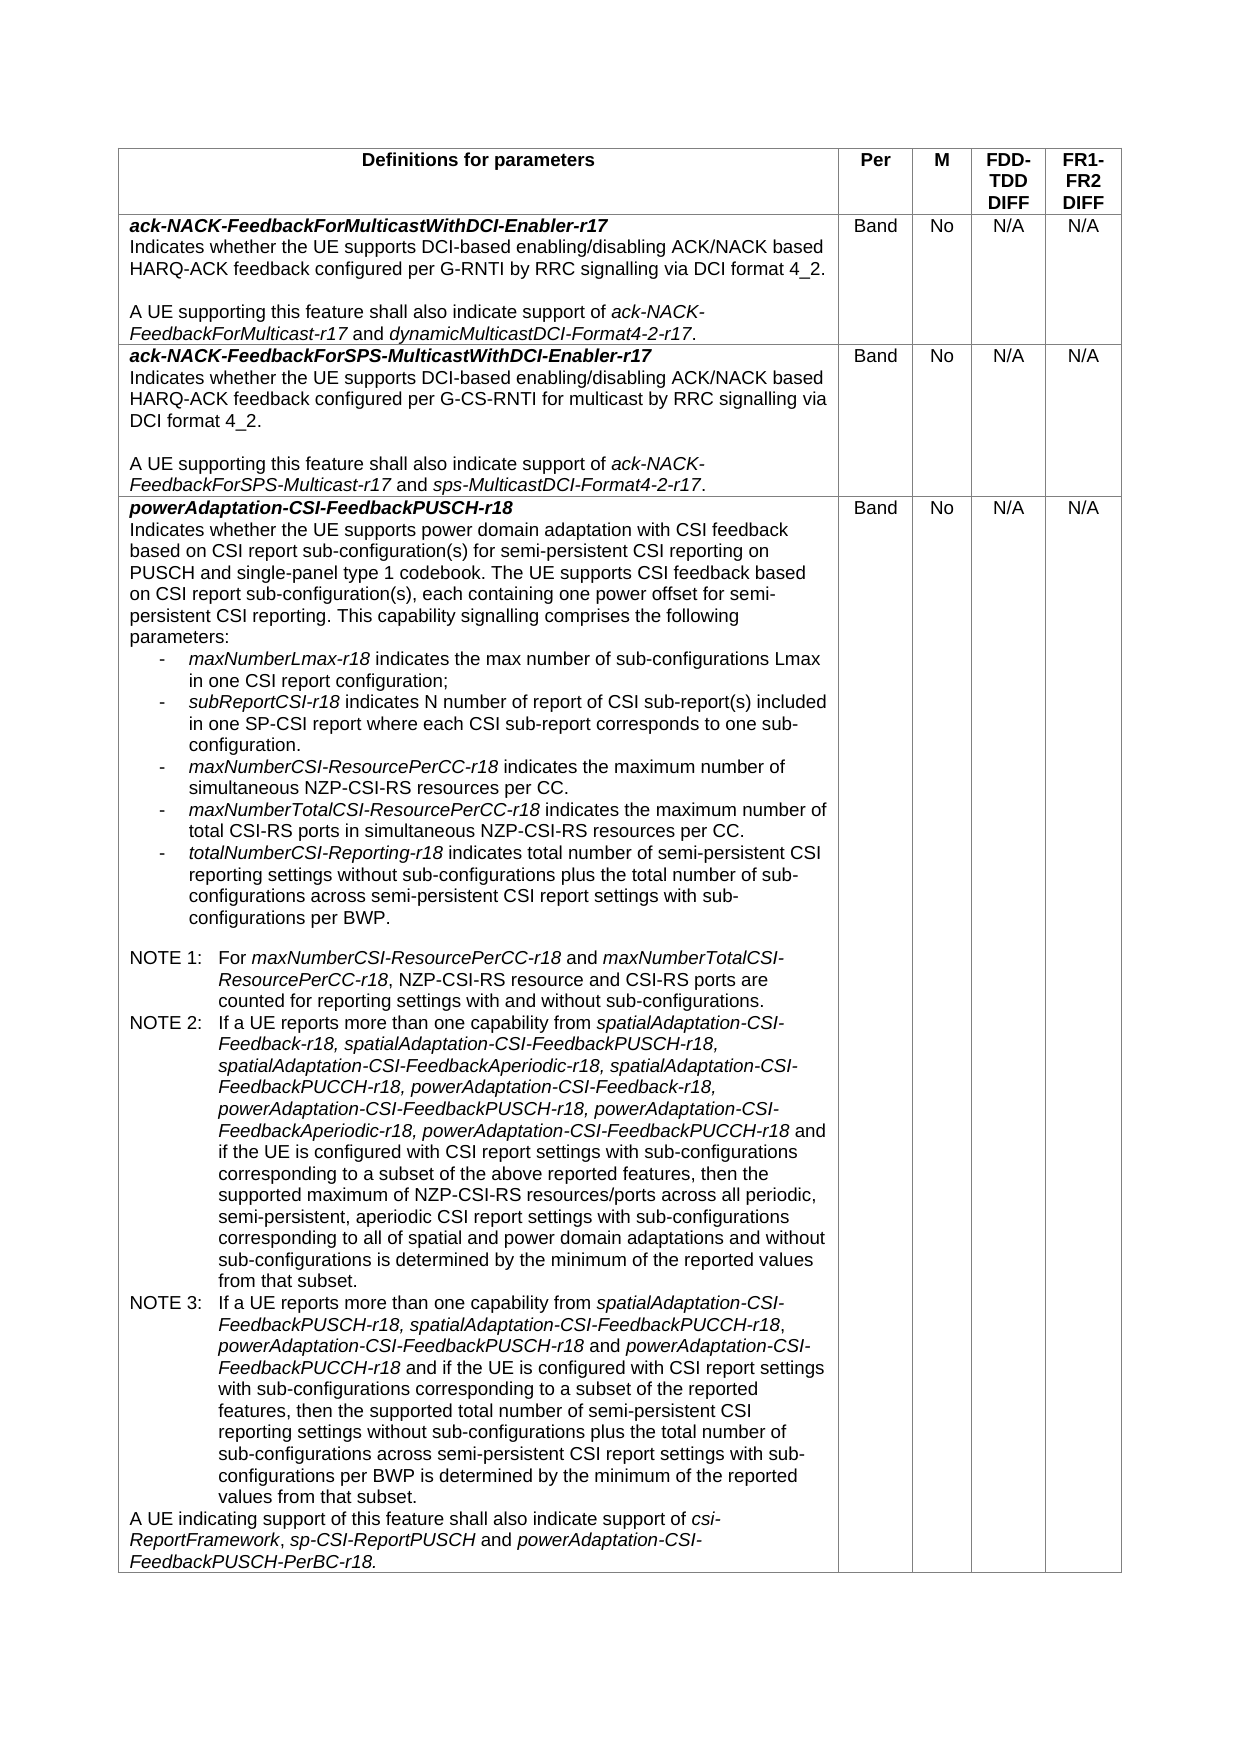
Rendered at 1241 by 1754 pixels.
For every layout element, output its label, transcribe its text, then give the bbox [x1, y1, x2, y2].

table_cell ack-NACK-FeedbackForSPS-MulticastWithDCI-Enabler-r17 Indicates whether the UE supports DCI-based enabling/disabling ACK/NACK based HARQ-ACK feedback configured per G-CS-RNTI for multicast by RRC signalling via DCI format 4_2. A UE supporting this feature shall also indicate support of ack-NACK-FeedbackForSPS-Multicast-r17 and sps-MulticastDCI-Format4-2-r17. [119, 345, 838, 496]
table_cell N/A [972, 215, 1045, 344]
table_cell N/A [1046, 345, 1121, 496]
table_cell N/A [972, 345, 1045, 496]
table_cell Band [839, 345, 912, 496]
table_cell N/A [1046, 497, 1121, 1572]
table_header Per [839, 149, 912, 213]
table_cell Band [839, 215, 912, 344]
table_cell N/A [972, 497, 1045, 1572]
table_header Definitions for parameters [119, 149, 838, 213]
table_cell No [913, 215, 971, 344]
table_cell powerAdaptation-CSI-FeedbackPUSCH-r18 Indicates whether the UE supports power domain adaptation with CSI feedback based on CSI report sub-configuration(s) for semi-persistent CSI reporting on PUSCH and single-panel type 1 codebook. The UE supports CSI feedback based on CSI report sub-configuration(s), each containing one power offset for semi-persistent CSI reporting. This capability signalling comprises the following parameters: - maxNumberLmax-r18 indicates the max number of sub-configurations Lmax in one CSI report configuration; - subReportCSI-r18 indicates N number of report of CSI sub-report(s) included in one SP-CSI report where each CSI sub-report corresponds to one sub-configuration. - maxNumberCSI-ResourcePerCC-r18 indicates the maximum number of simultaneous NZP-CSI-RS resources per CC. - maxNumberTotalCSI-ResourcePerCC-r18 indicates the maximum number of total CSI-RS ports in simultaneous NZP-CSI-RS resources per CC. - totalNumberCSI-Reporting-r18 indicates total number of semi-persistent CSI reporting settings without sub-configurations plus the total number of sub-configurations across semi-persistent CSI report settings with sub-configurations per BWP. NOTE 1: For maxNumberCSI-ResourcePerCC-r18 and maxNumberTotalCSI-ResourcePerCC-r18, NZP-CSI-RS resource and CSI-RS ports are counted for reporting settings with and without sub-configurations. NOTE 2: If a UE reports more than one capability from spatialAdaptation-CSI-Feedback-r18, spatialAdaptation-CSI-FeedbackPUSCH-r18, spatialAdaptation-CSI-FeedbackAperiodic-r18, spatialAdaptation-CSI-FeedbackPUCCH-r18, powerAdaptation-CSI-Feedback-r18, powerAdaptation-CSI-FeedbackPUSCH-r18, powerAdaptation-CSI-FeedbackAperiodic-r18, powerAdaptation-CSI-FeedbackPUCCH-r18 and if the UE is configured with CSI report settings with sub-configurations corresponding to a subset of the above reported features, then the supported maximum of NZP-CSI-RS resources/ports across all periodic, semi-persistent, aperiodic CSI report settings with sub-configurations corresponding to all of spatial and power domain adaptations and without sub-configurations is determined by the minimum of the reported values from that subset. NOTE 3: If a UE reports more than one capability from spatialAdaptation-CSI-FeedbackPUSCH-r18, spatialAdaptation-CSI-FeedbackPUCCH-r18, powerAdaptation-CSI-FeedbackPUSCH-r18 and powerAdaptation-CSI-FeedbackPUCCH-r18 and if the UE is configured with CSI report settings with sub-configurations corresponding to a subset of the reported features, then the supported total number of semi-persistent CSI reporting settings without sub-configurations plus the total number of sub-configurations across semi-persistent CSI report settings with sub-configurations per BWP is determined by the minimum of the reported values from that subset. A UE indicating support of this feature shall also indicate support of csi-ReportFramework, sp-CSI-ReportPUSCH and powerAdaptation-CSI-FeedbackPUSCH-PerBC-r18. [119, 497, 838, 1572]
table_cell Band [839, 497, 912, 1572]
table_header FDD-TDD DIFF [972, 149, 1045, 213]
table_header M [913, 149, 971, 213]
table_header FR1-FR2 DIFF [1046, 149, 1121, 213]
table_cell No [913, 345, 971, 496]
table_cell N/A [1046, 215, 1121, 344]
table_cell No [913, 497, 971, 1572]
table_cell ack-NACK-FeedbackForMulticastWithDCI-Enabler-r17 Indicates whether the UE supports DCI-based enabling/disabling ACK/NACK based HARQ-ACK feedback configured per G-RNTI by RRC signalling via DCI format 4_2. A UE supporting this feature shall also indicate support of ack-NACK-FeedbackForMulticast-r17 and dynamicMulticastDCI-Format4-2-r17. [119, 215, 838, 344]
